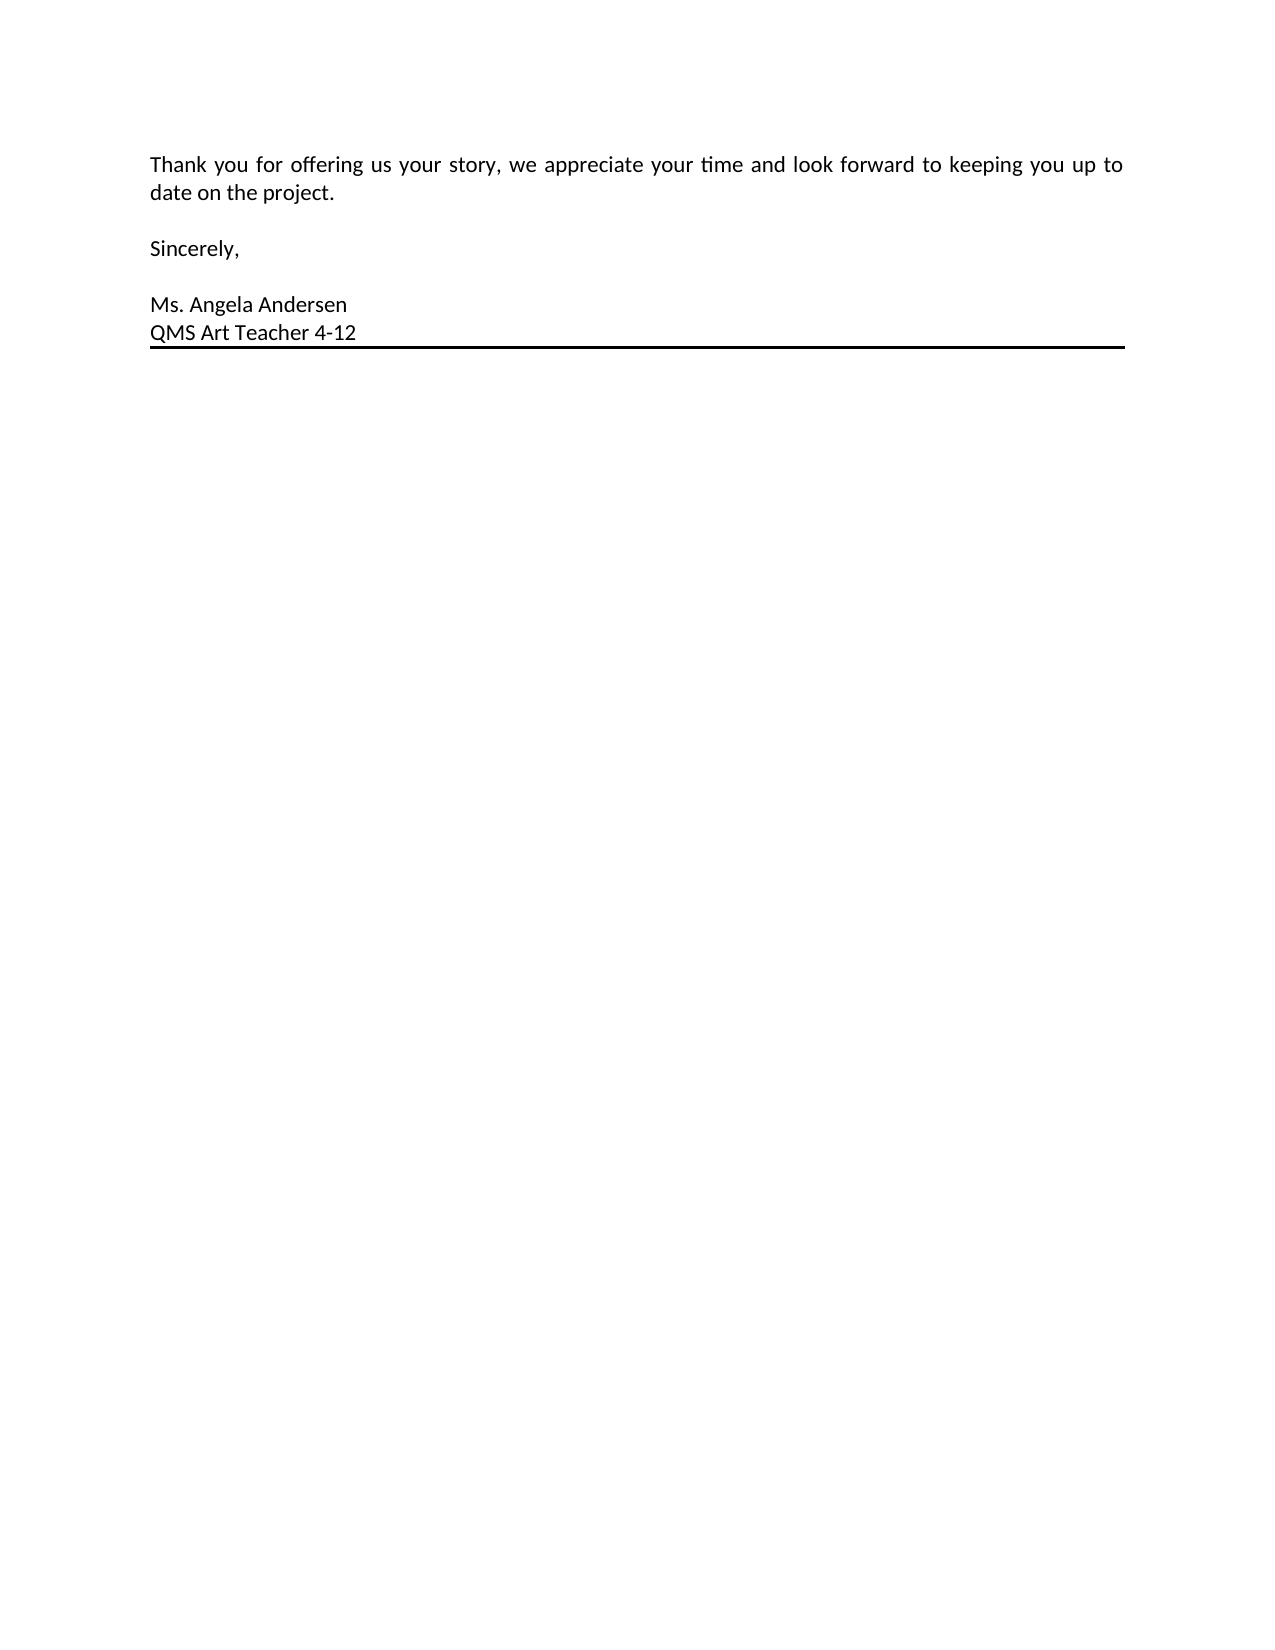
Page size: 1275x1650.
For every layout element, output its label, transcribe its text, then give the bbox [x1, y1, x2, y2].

text QMS Art Teacher 4-12 [150, 318, 1125, 346]
text Sincerely, [150, 234, 1125, 262]
text Thank you for offering us your story, we appreciate your time and look forward to keeping you up to date on the project. [150, 150, 1125, 206]
text Ms. Angela Andersen [150, 290, 1125, 318]
